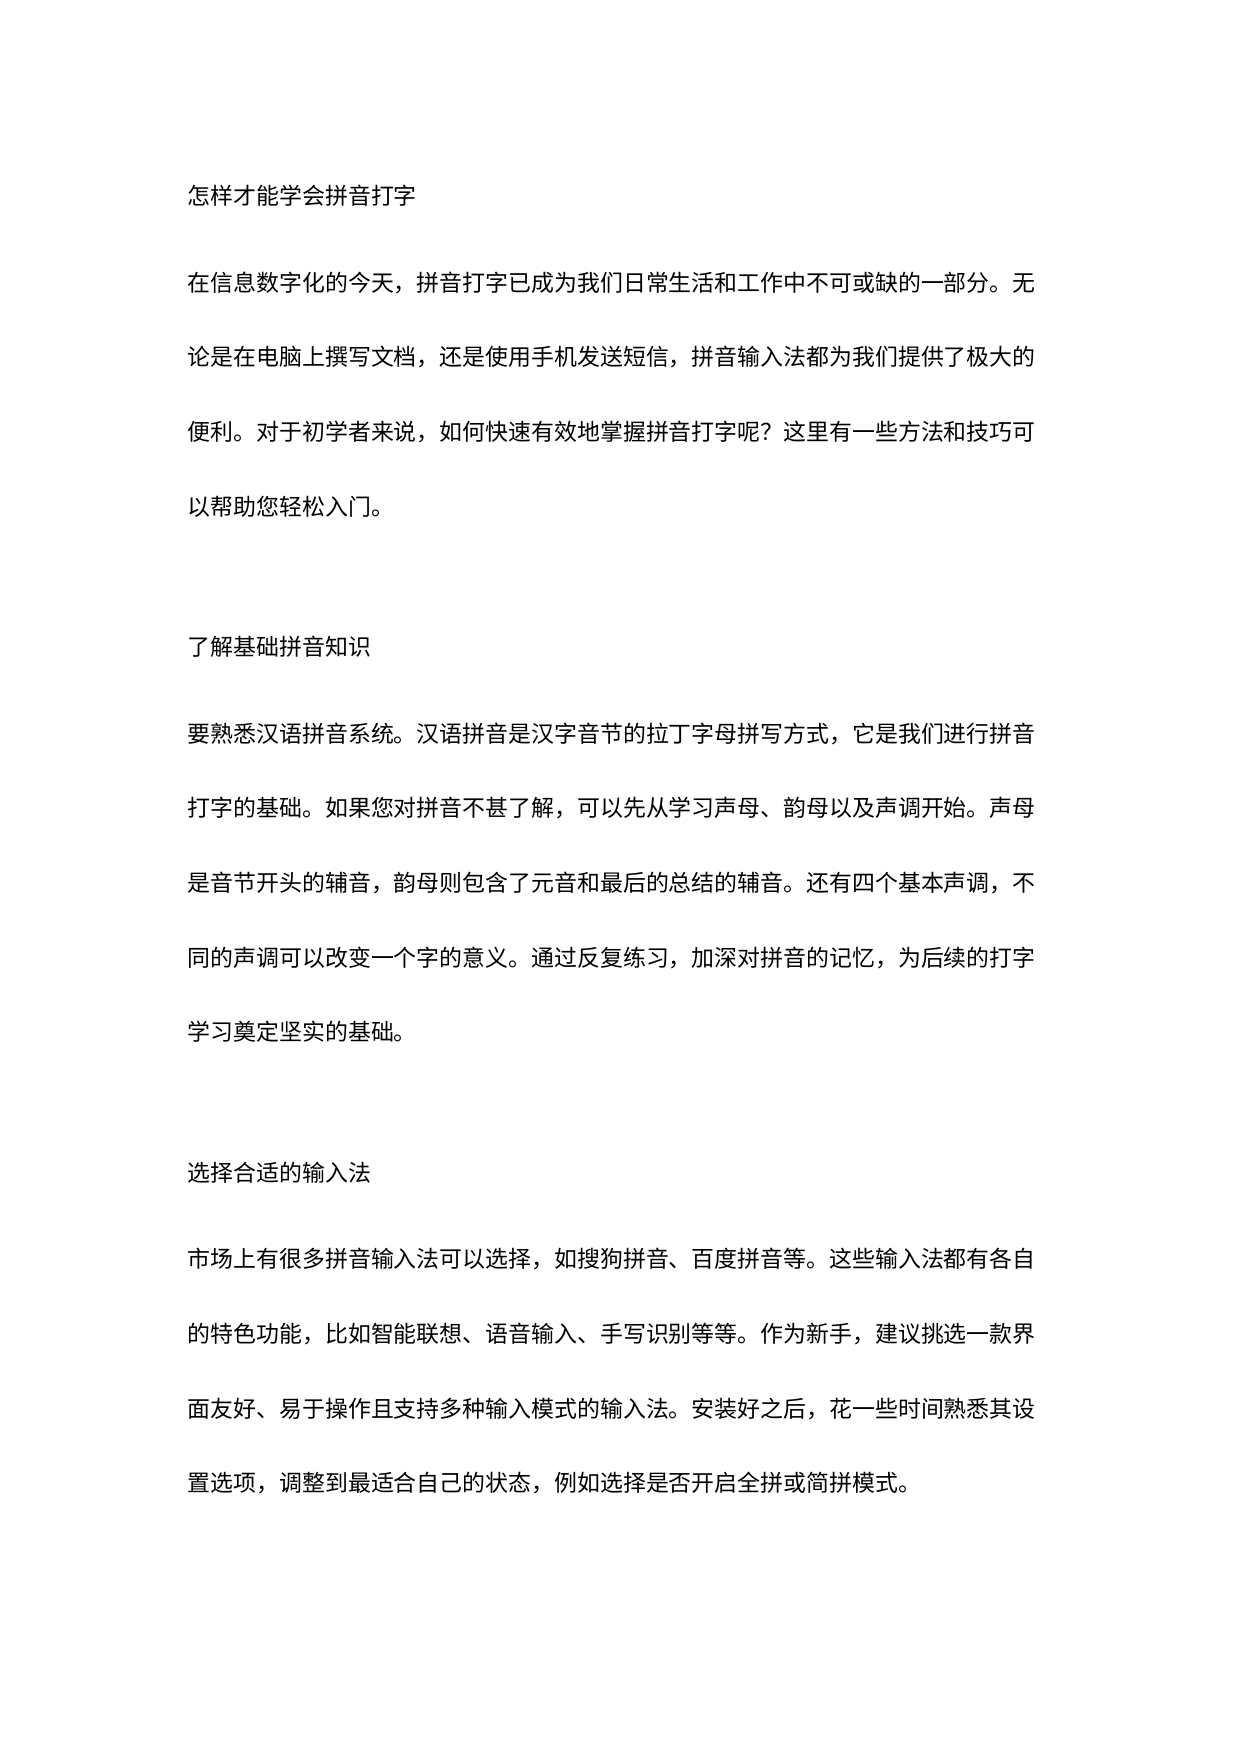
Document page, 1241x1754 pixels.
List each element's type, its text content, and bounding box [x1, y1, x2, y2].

text 了解基础拼音知识 [187, 613, 1053, 678]
text 在信息数字化的今天，拼音打字已成为我们日常生活和工作中不可或缺的一部分。无论是在电脑上撰写文档，还是使用手机发送短信，拼音输入法都为我们提供了极大的便利。对于初学者来说，如何快速有效地掌握拼音打字呢？这里有一些方法和技巧可以帮助您轻松入门。 [187, 248, 1053, 538]
text 要熟悉汉语拼音系统。汉语拼音是汉字音节的拉丁字母拼写方式，它是我们进行拼音打字的基础。如果您对拼音不甚了解，可以先从学习声母、韵母以及声调开始。声母是音节开头的辅音，韵母则包含了元音和最后的总结的辅音。还有四个基本声调，不同的声调可以改变一个字的意义。通过反复练习，加深对拼音的记忆，为后续的打字学习奠定坚实的基础。 [187, 699, 1053, 1063]
text 怎样才能学会拼音打字 [187, 162, 1053, 227]
text 市场上有很多拼音输入法可以选择，如搜狗拼音、百度拼音等。这些输入法都有各自的特色功能，比如智能联想、语音输入、手写识别等等。作为新手，建议挑选一款界面友好、易于操作且支持多种输入模式的输入法。安装好之后，花一些时间熟悉其设置选项，调整到最适合自己的状态，例如选择是否开启全拼或简拼模式。 [187, 1225, 1053, 1514]
text 选择合适的输入法 [187, 1139, 1053, 1204]
